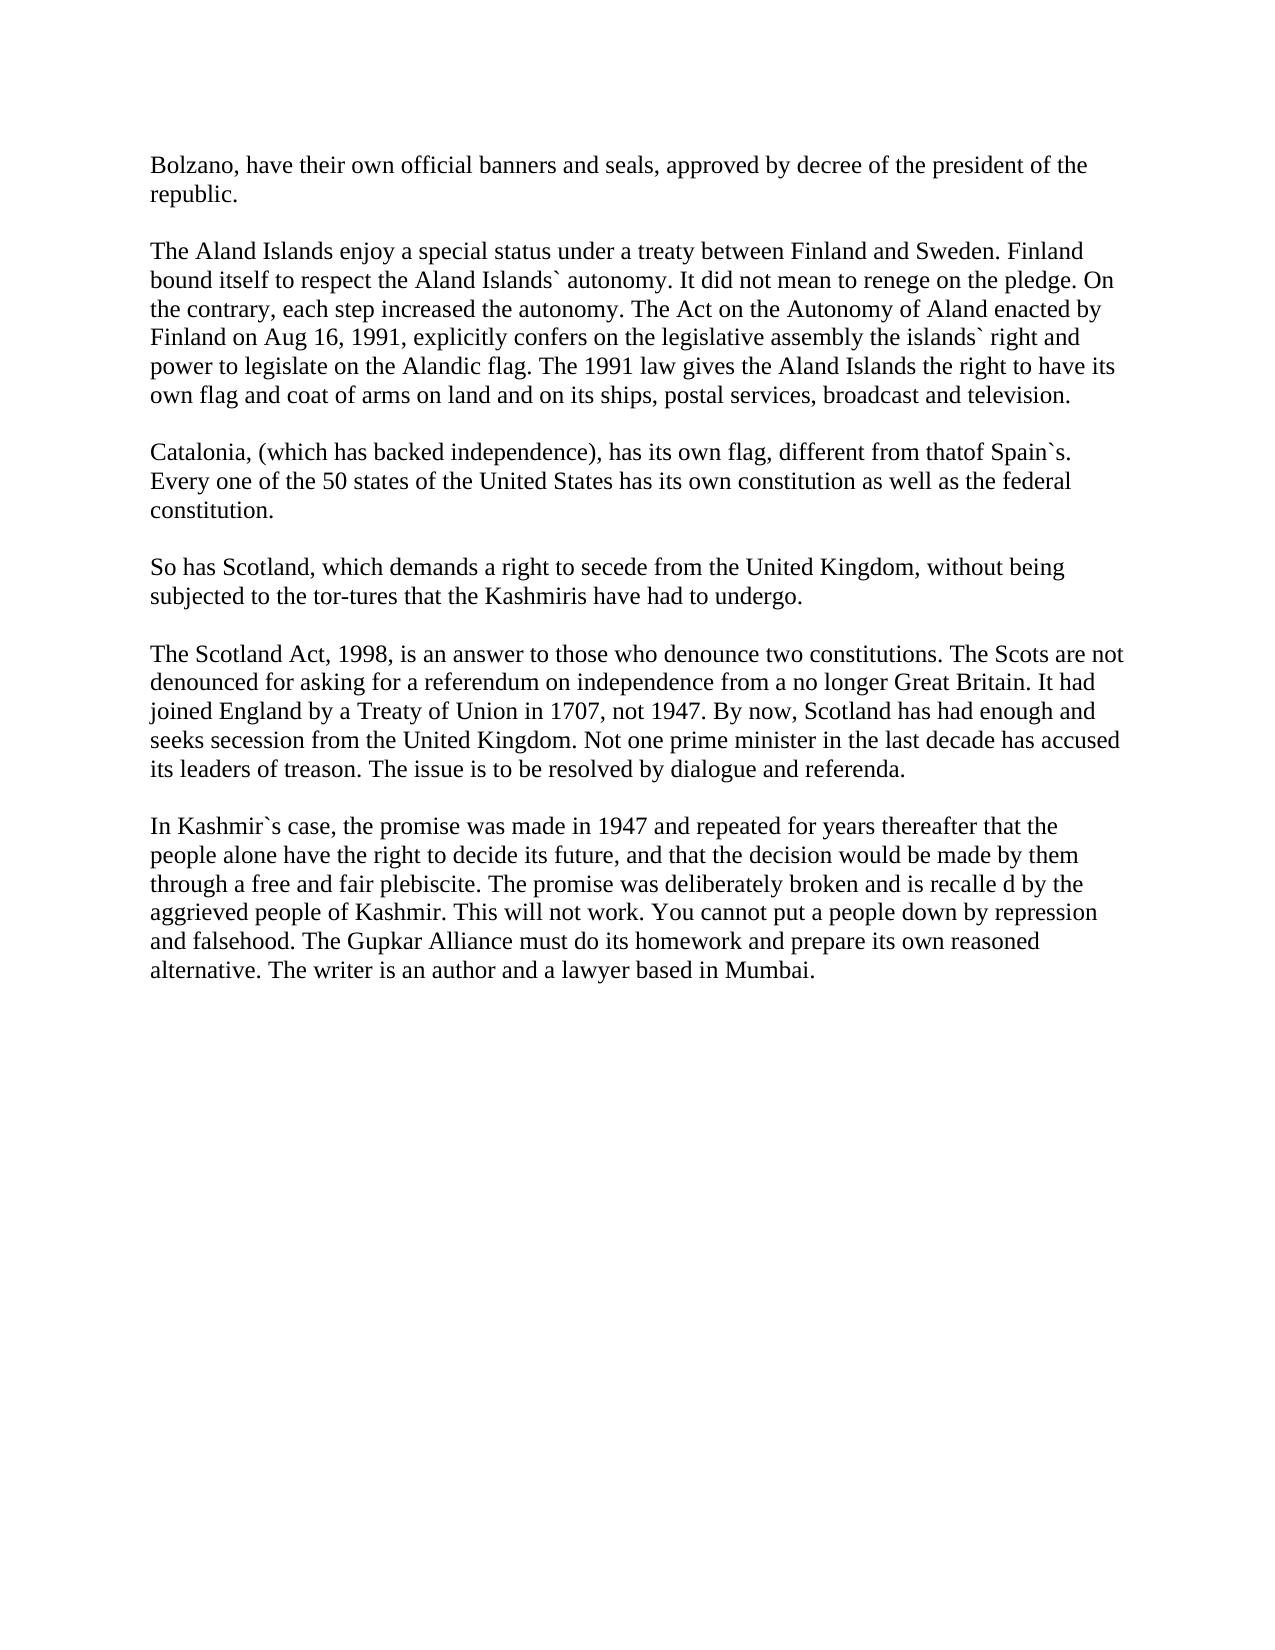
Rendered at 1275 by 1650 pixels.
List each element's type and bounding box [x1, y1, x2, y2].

text [150, 150, 1125, 984]
